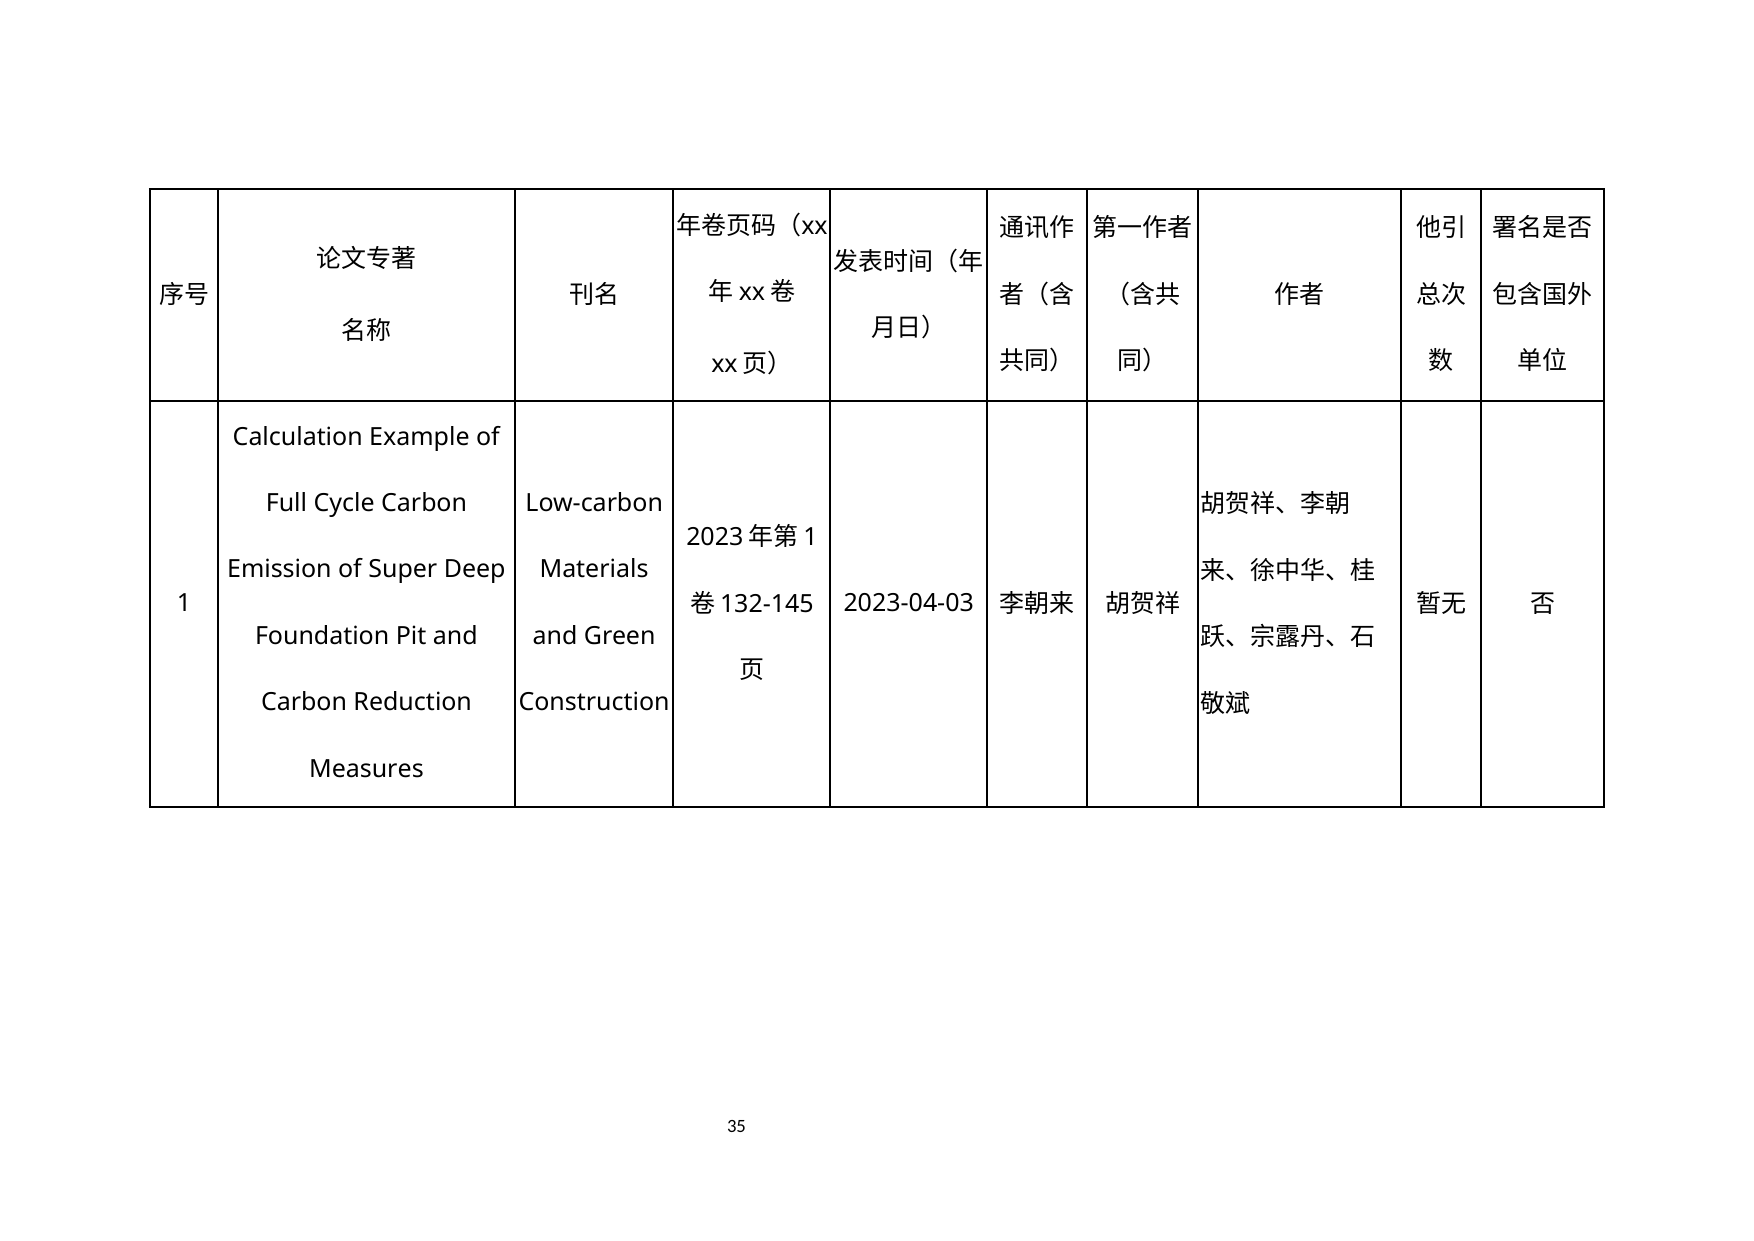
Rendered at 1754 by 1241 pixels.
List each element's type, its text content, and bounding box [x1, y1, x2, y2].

table_header 第一作者（含共同） [1088, 190, 1197, 400]
table_cell 否 [1482, 402, 1603, 806]
table_cell 胡贺祥、李朝来、徐中华、桂 跃、宗露丹、石敬斌 [1199, 402, 1400, 806]
table_header 年卷页码（xx年xx卷 xx页） [674, 190, 829, 400]
table_header 署名是否包含国外单位 [1482, 190, 1603, 400]
table_cell 2023年第1卷132-145页 [674, 402, 829, 806]
table_header 论文专著 名称 [219, 190, 514, 400]
table_cell Calculation Example of Full Cycle Carbon Emission of Super Deep Foundation Pit and Carbon Reduction Measures [219, 402, 514, 806]
table_cell 李朝来 [988, 402, 1086, 806]
table_header 刊名 [516, 190, 672, 400]
table_cell 2023-04-03 [831, 402, 986, 806]
table_cell 1 [151, 402, 217, 806]
table_header 他引总次数 [1402, 190, 1480, 400]
table_cell Low-carbon Materials and Green Construction [516, 402, 672, 806]
table_cell 暂无 [1402, 402, 1480, 806]
table_header 通讯作者（含共同） [988, 190, 1086, 400]
table_header 作者 [1199, 190, 1400, 400]
table_header 序号 [151, 190, 217, 400]
table_cell 胡贺祥 [1088, 402, 1197, 806]
table_header 发表时间（年月日） [831, 190, 986, 400]
